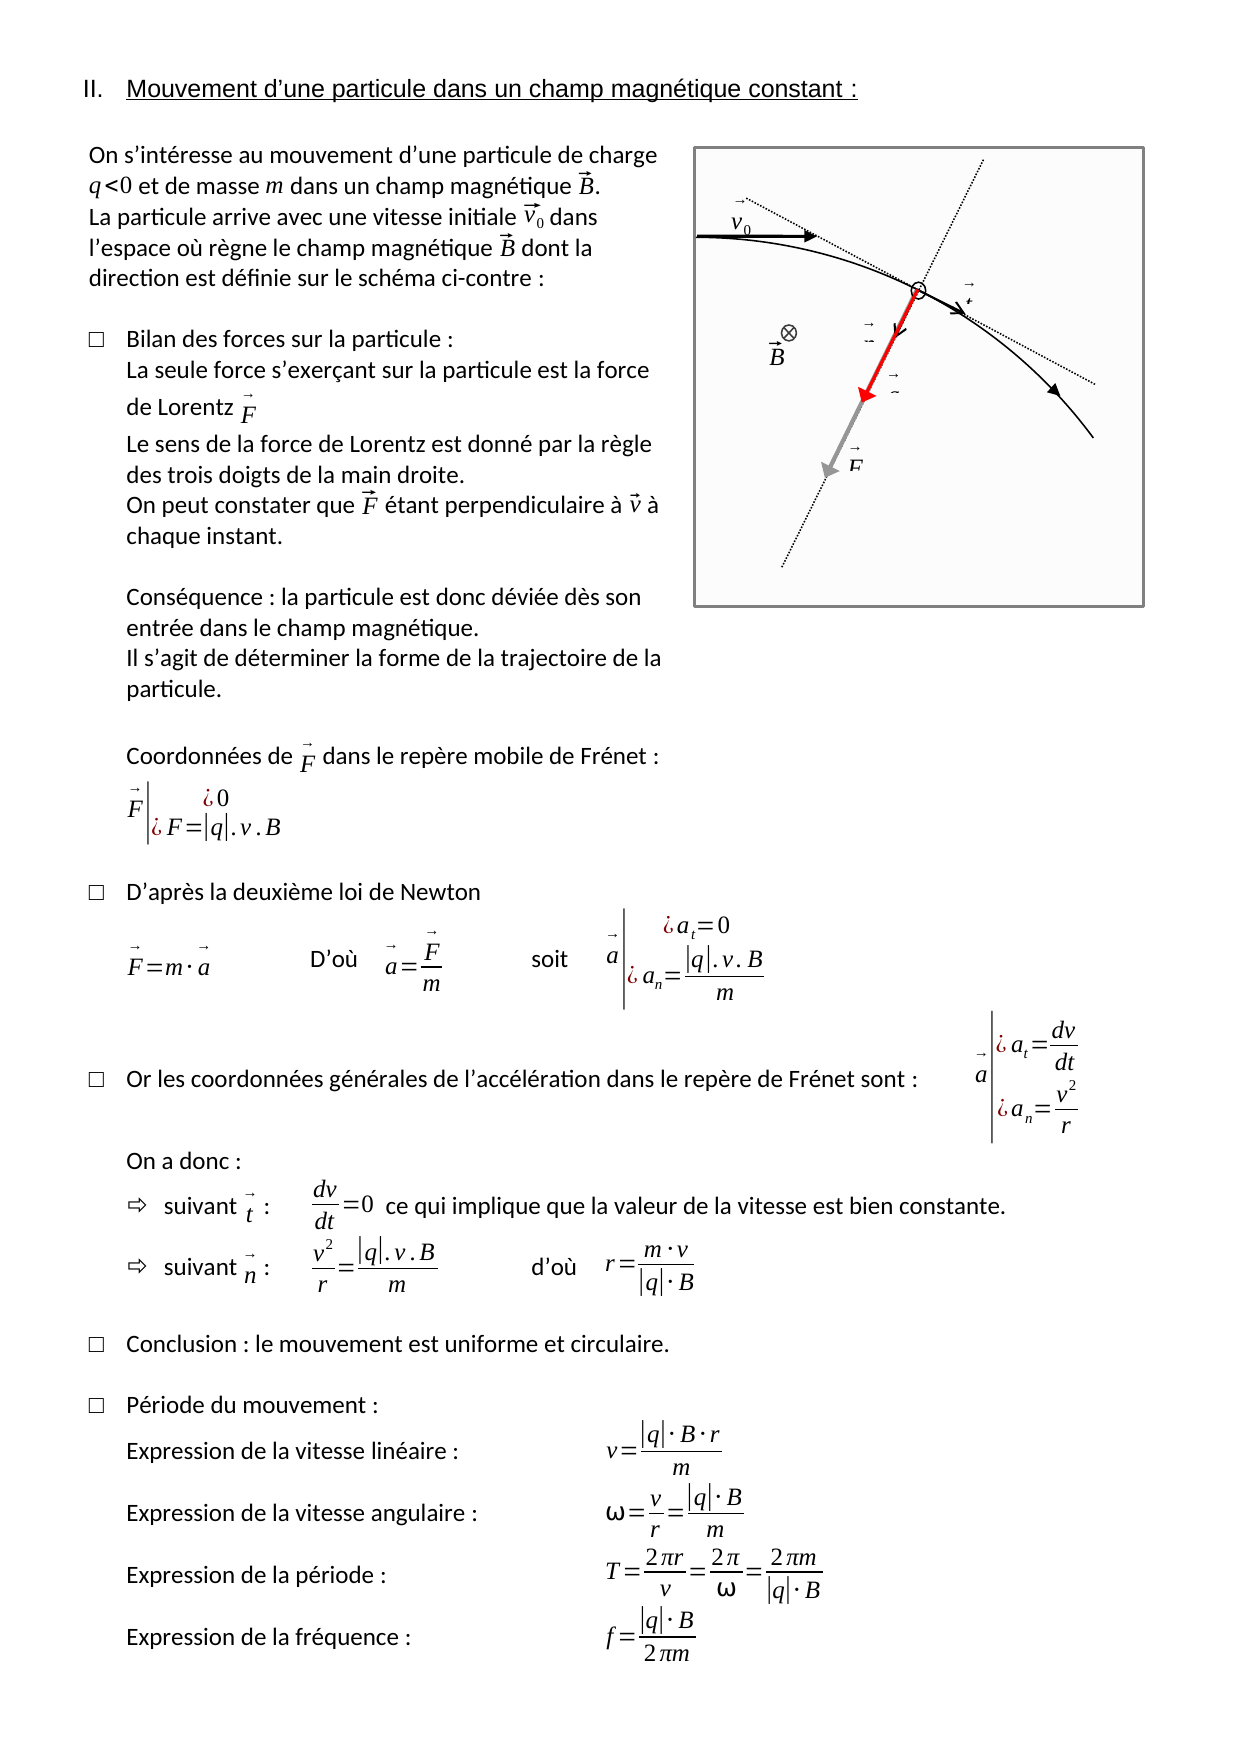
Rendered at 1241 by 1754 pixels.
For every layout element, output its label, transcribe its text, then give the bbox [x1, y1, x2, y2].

list Conclusion : le mouvement est uniforme et circulaire. [89, 1328, 1152, 1358]
subtitle D’après la deuxième loi de Newton [89, 876, 1152, 907]
subtitle D’où soit [126, 907, 1152, 1011]
list Bilan des forces sur la particule : La seule force s’exerçant sur la particule est la force de Lorentz Le sens de la force de Lorentz est donné par la règle des trois doigts de la main droite. On peut constater que étant perpendiculaire à à chaque instant. Conséquence : la particule est donc déviée dès son entrée dans le champ magnétique. [89, 323, 1152, 642]
subtitle suivant : d’où [126, 1235, 1152, 1297]
list Il s’agit de déterminer la forme de la trajectoire de la particule. Coordonnées de dans le repère mobile de Frénet : [126, 642, 1152, 876]
subtitle Or les coordonnées générales de l’accélération dans le repère de Frénet sont : On a donc : [89, 1011, 1152, 1176]
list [89, 1389, 1152, 1698]
text On s’intéresse au mouvement d’une particule de charge et de masse dans un champ magnétique . La particule arrive avec une vitesse initiale dans l’espace où règne le champ magnétique dont la direction est définie sur le schéma ci-contre : [89, 139, 1152, 293]
subtitle Mouvement d’une particule dans un champ magnétique constant : [103, 74, 1152, 103]
subtitle suivant : ce qui implique que la valeur de la vitesse est bien constante. [126, 1176, 1152, 1235]
